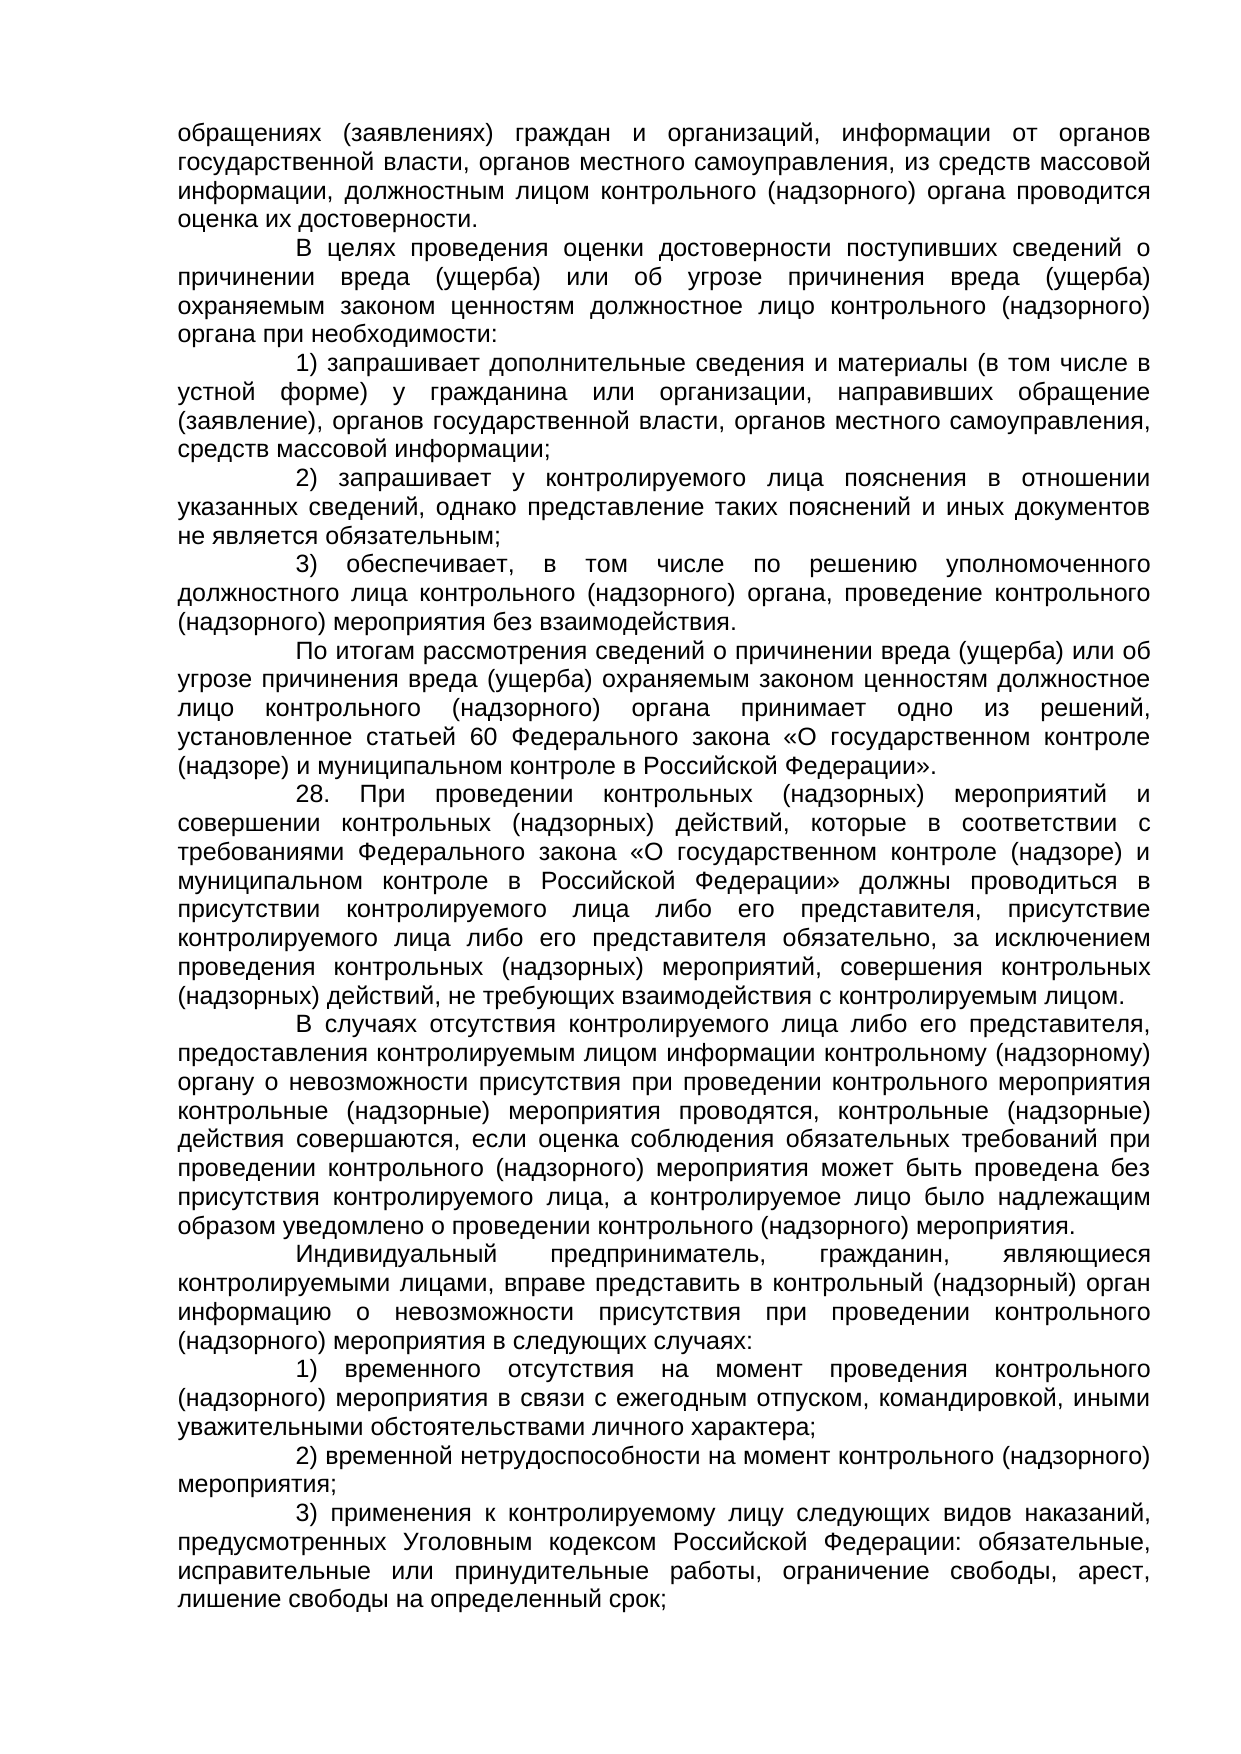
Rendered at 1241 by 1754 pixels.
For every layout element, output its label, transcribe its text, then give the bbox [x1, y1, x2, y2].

text 1) запрашивает дополнительные сведения и материалы (в том числе в устной форме) у гражданина или организации, направивших обращение (заявление), органов государственной власти, органов местного самоуправления, средств массовой информации; [177, 348, 1152, 463]
text В целях проведения оценки достоверности поступивших сведений о причинении вреда (ущерба) или об угрозе причинения вреда (ущерба) охраняемым законом ценностям должностное лицо контрольного (надзорного) органа при необходимости: [177, 233, 1152, 348]
text 3) обеспечивает, в том числе по решению уполномоченного должностного лица контрольного (надзорного) органа, проведение контрольного (надзорного) мероприятия без взаимодействия. [177, 549, 1152, 636]
text 3) применения к контролируемому лицу следующих видов наказаний, предусмотренных Уголовным кодексом Российской Федерации: обязательные, исправительные или принудительные работы, ограничение свободы, арест, лишение свободы на определенный срок; [177, 1498, 1152, 1613]
text По итогам рассмотрения сведений о причинении вреда (ущерба) или об угрозе причинения вреда (ущерба) охраняемым законом ценностям должностное лицо контрольного (надзорного) органа принимает одно из решений, установленное статьей 60 Федерального закона «О государственном контроле (надзоре) и муниципальном контроле в Российской Федерации». [177, 636, 1152, 779]
text 28. При проведении контрольных (надзорных) мероприятий и совершении контрольных (надзорных) действий, которые в соответствии с требованиями Федерального закона «О государственном контроле (надзоре) и муниципальном контроле в Российской Федерации» должны проводиться в присутствии контролируемого лица либо его представителя, присутствие контролируемого лица либо его представителя обязательно, за исключением проведения контрольных (надзорных) мероприятий, совершения контрольных (надзорных) действий, не требующих взаимодействия с контролируемым лицом. [177, 779, 1152, 1009]
text В случаях отсутствия контролируемого лица либо его представителя, предоставления контролируемым лицом информации контрольному (надзорному) органу о невозможности присутствия при проведении контрольного мероприятия контрольные (надзорные) мероприятия проводятся, контрольные (надзорные) действия совершаются, если оценка соблюдения обязательных требований при проведении контрольного (надзорного) мероприятия может быть проведена без присутствия контролируемого лица, а контролируемое лицо было надлежащим образом уведомлено о проведении контрольного (надзорного) мероприятия. [177, 1009, 1152, 1239]
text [177, 118, 1152, 233]
text Индивидуальный предприниматель, гражданин, являющиеся контролируемыми лицами, вправе представить в контрольный (надзорный) орган информацию о невозможности присутствия при проведении контрольного (надзорного) мероприятия в следующих случаях: [177, 1239, 1152, 1354]
text 2) временной нетрудоспособности на момент контрольного (надзорного) мероприятия; [177, 1441, 1152, 1498]
text 2) запрашивает у контролируемого лица пояснения в отношении указанных сведений, однако представление таких пояснений и иных документов не является обязательным; [177, 463, 1152, 549]
text 1) временного отсутствия на момент проведения контрольного (надзорного) мероприятия в связи с ежегодным отпуском, командировкой, иными уважительными обстоятельствами личного характера; [177, 1354, 1152, 1441]
